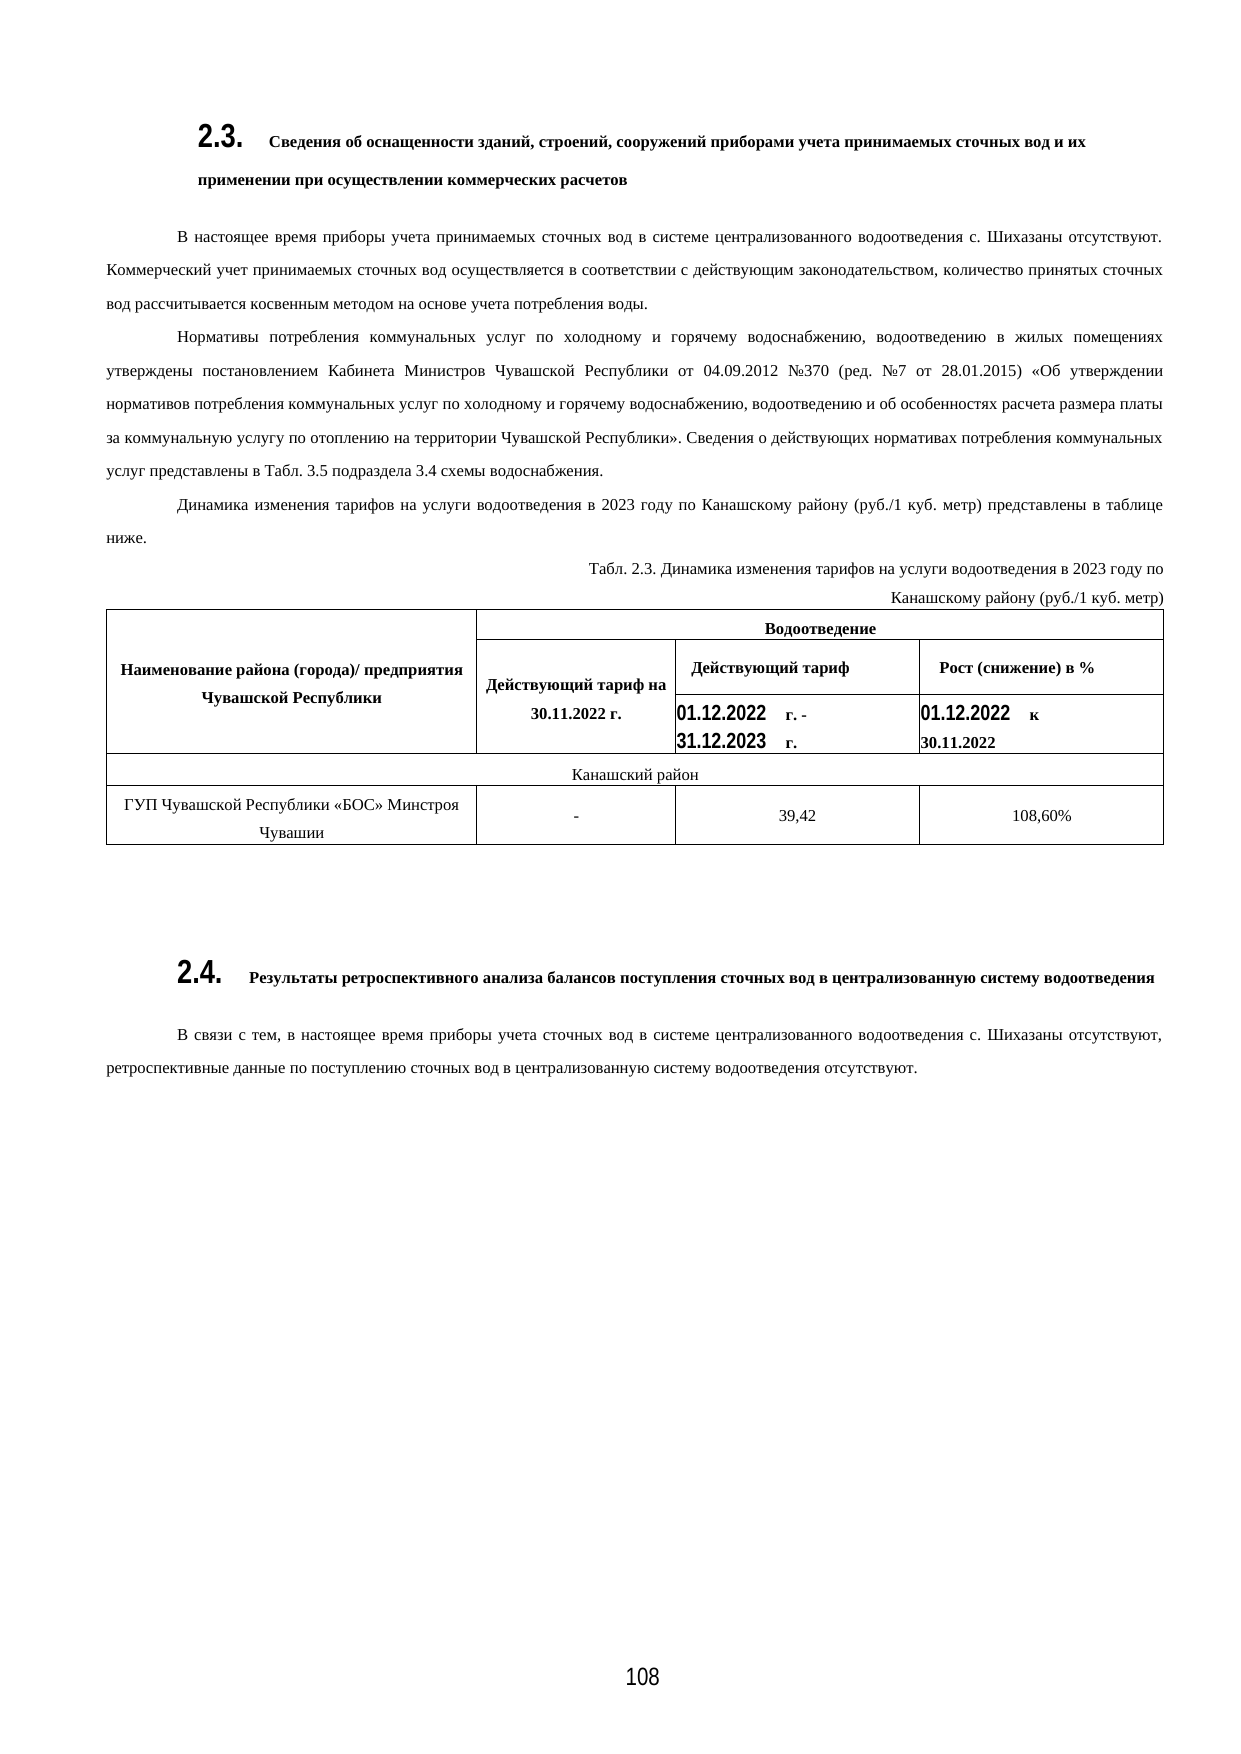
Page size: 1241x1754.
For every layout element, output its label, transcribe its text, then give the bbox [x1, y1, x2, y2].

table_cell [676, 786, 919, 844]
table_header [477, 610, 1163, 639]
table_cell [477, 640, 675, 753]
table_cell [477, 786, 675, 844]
list Результаты ретроспективного анализа балансов поступления сточных вод в централизованную систему водоотведения [177, 952, 1164, 991]
list Сведения об оснащенности зданий, строений, сооружений приборами учета принимаемых сточных вод и их применении при осуществлении коммерческих расчетов [198, 117, 1164, 193]
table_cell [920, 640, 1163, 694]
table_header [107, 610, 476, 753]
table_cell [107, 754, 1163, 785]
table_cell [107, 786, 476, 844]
text Табл. 2.3. Динамика изменения тарифов на услуги водоотведения в 2023 году по [106, 551, 1164, 580]
text Канашскому району (руб./1 куб. метр) [106, 580, 1164, 609]
text Динамика изменения тарифов на услуги водоотведения в 2023 году по Канашскому району (руб./1 куб. метр) представлены в таблице ниже. [106, 484, 1164, 551]
text В связи с тем, в настоящее время приборы учета сточных вод в системе централизованного водоотведения с. Шихазаны отсутствуют, ретроспективные данные по поступлению сточных вод в централизованную систему водоотведения отсутствуют. [106, 1013, 1164, 1081]
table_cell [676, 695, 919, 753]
text Нормативы потребления коммунальных услуг по холодному и горячему водоснабжению, водоотведению в жилых помещениях утверждены постановлением Кабинета Министров Чувашской Республики от 04.09.2012 №370 (ред. №7 от 28.01.2015) «Об утверждении нормативов потребления коммунальных услуг по холодному и горячему водоснабжению, водоотведению и об особенностях расчета размера платы за коммунальную услугу по отоплению на территории Чувашской Республики». Сведения о действующих нормативах потребления коммунальных услуг представлены в Табл. 3.5 подраздела 3.4 схемы водоснабжения. [106, 316, 1164, 484]
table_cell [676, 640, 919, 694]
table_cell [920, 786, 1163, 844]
text В настоящее время приборы учета принимаемых сточных вод в системе централизованного водоотведения с. Шихазаны отсутствуют. Коммерческий учет принимаемых сточных вод осуществляется в соответствии с действующим законодательством, количество принятых сточных вод рассчитывается косвенным методом на основе учета потребления воды. [106, 215, 1164, 316]
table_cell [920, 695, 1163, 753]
